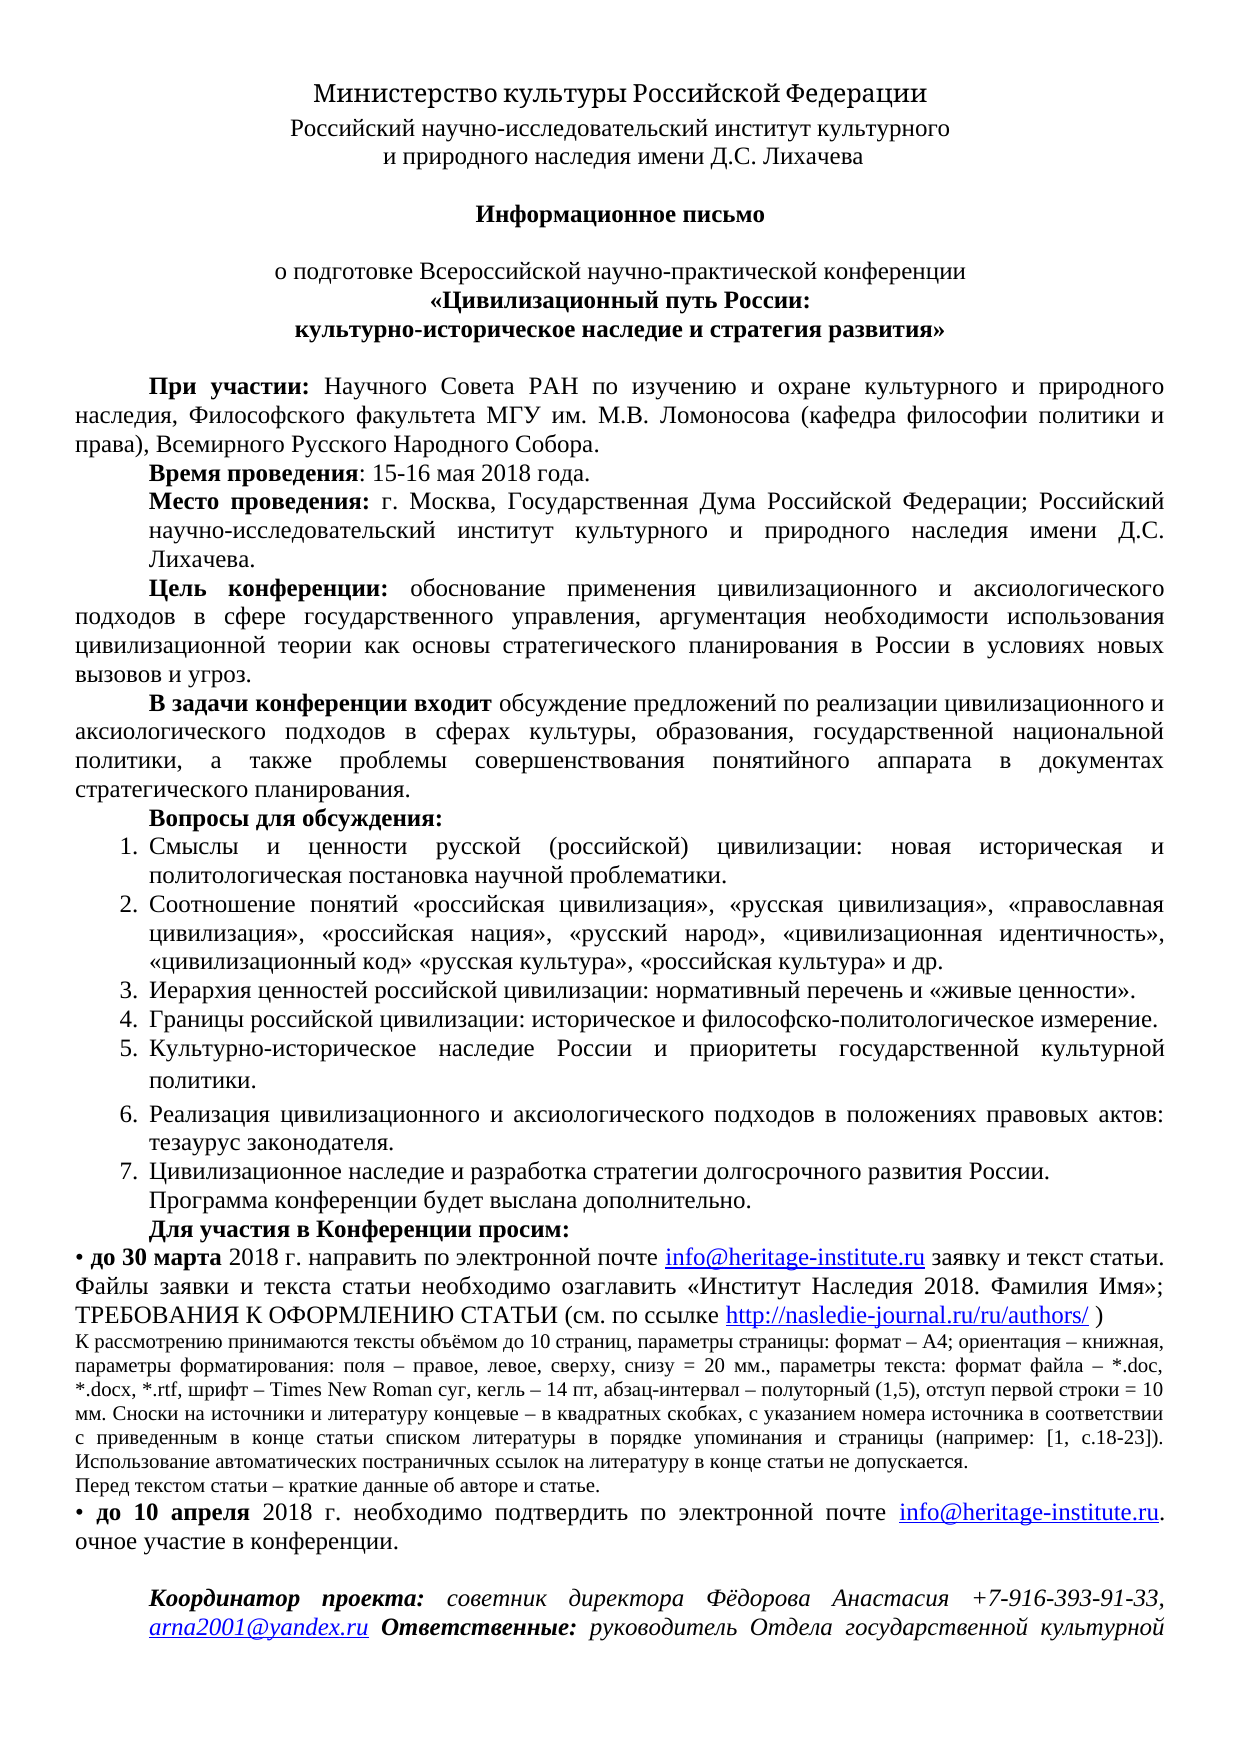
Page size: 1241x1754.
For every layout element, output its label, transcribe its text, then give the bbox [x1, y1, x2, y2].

text Вопросы для обсуждения: [75, 803, 1165, 831]
text Цель конференции: обоснование применения цивилизационного и аксиологического подходов в сфере государственного управления, аргументация необходимости использования цивилизационной теории как основы стратегического планирования в России в условиях новых вызовов и угроз. [75, 573, 1165, 688]
subtitle Министерство культуры Российской Федерации [75, 79, 1165, 108]
list Границы российской цивилизации: историческое и философско-политологическое измерение. [119, 1004, 1165, 1033]
text • до 30 марта 2018 г. направить по электронной почте info@heritage-institute.ru заявку и текст статьи. Файлы заявки и текста статьи необходимо озаглавить «Институт Наследия 2018. Фамилия Имя»; ТРЕБОВАНИЯ К ОФОРМЛЕНИЮ СТАТЬИ (см. по ссылке http://nasledie-journal.ru/ru/authors/ ) [75, 1242, 1165, 1329]
text Место проведения: г. Москва, Государственная Дума Российской Федерации; Российский научно-исследовательский институт культурного и природного наследия имени Д.С. Лихачева. [149, 486, 1165, 573]
text К рассмотрению принимаются тексты объёмом до 10 страниц, параметры страницы: формат – А4; ориентация – книжная, параметры форматирования: поля – правое, левое, сверху, снизу = 20 мм., параметры текста: формат файла – *.doc, *.docх, *.rtf, шрифт – Times New Roman суг, кегль – 14 пт, абзац-интервал – полуторный (1,5), отступ первой строки = 10 мм. Сноски на источники и литературу концевые – в квадратных скобках, с указанием номера источника в соответствии с приведенным в конце статьи списком литературы в порядке упоминания и страницы (например: [1, с.18-23]). Использование автоматических постраничных ссылок на литературу в конце статьи не допускается. [75, 1329, 1165, 1473]
text и природного наследия имени Д.С. Лихачева [75, 141, 1165, 170]
text Время проведения: 15-16 мая 2018 года. [149, 458, 1165, 486]
list Соотношение понятий «российская цивилизация», «русская цивилизация», «православная цивилизация», «российская нация», «русский народ», «цивилизационная идентичность», «цивилизационный код» «русская культура», «российская культура» и др. [119, 889, 1165, 975]
text • до 10 апреля 2018 г. необходимо подтвердить по электронной почте info@heritage-institute.ru. очное участие в конференции. [75, 1497, 1165, 1554]
text Программа конференции будет выслана дополнительно. [75, 1185, 1165, 1214]
list Иерархия ценностей российской цивилизации: нормативный перечень и «живые ценности». [119, 975, 1165, 1004]
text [149, 1583, 1165, 1641]
text При участии: Научного Совета РАН по изучению и охране культурного и природного наследия, Философского факультета МГУ им. М.В. Ломоносова (кафедра философии политики и права), Всемирного Русского Народного Собора. [75, 371, 1165, 458]
text Российский научно-исследовательский институт культурного [75, 113, 1165, 141]
list Реализация цивилизационного и аксиологического подходов в положениях правовых актов: тезаурус законодателя. [119, 1099, 1165, 1156]
text Для участия в Конференции просим: [75, 1214, 1165, 1242]
text Перед текстом статьи – краткие данные об авторе и статье. [75, 1473, 1165, 1497]
text культурно-историческое наследие и стратегия развития» [75, 314, 1165, 343]
list Смыслы и ценности русской (российской) цивилизации: новая историческая и политологическая постановка научной проблематики. [119, 831, 1165, 889]
list Цивилизационное наследие и разработка стратегии долгосрочного развития России. [119, 1156, 1165, 1185]
text В задачи конференции входит обсуждение предложений по реализации цивилизационного и аксиологического подходов в сферах культуры, образования, государственной национальной политики, а также проблемы совершенствования понятийного аппарата в документах стратегического планирования. [75, 688, 1165, 803]
text Информационное письмо [75, 199, 1165, 228]
text о подготовке Всероссийской научно-практической конференции [75, 256, 1165, 285]
list Культурно-историческое наследие России и приоритеты государственной культурной политики. [119, 1033, 1165, 1094]
text «Цивилизационный путь России: [75, 285, 1165, 314]
